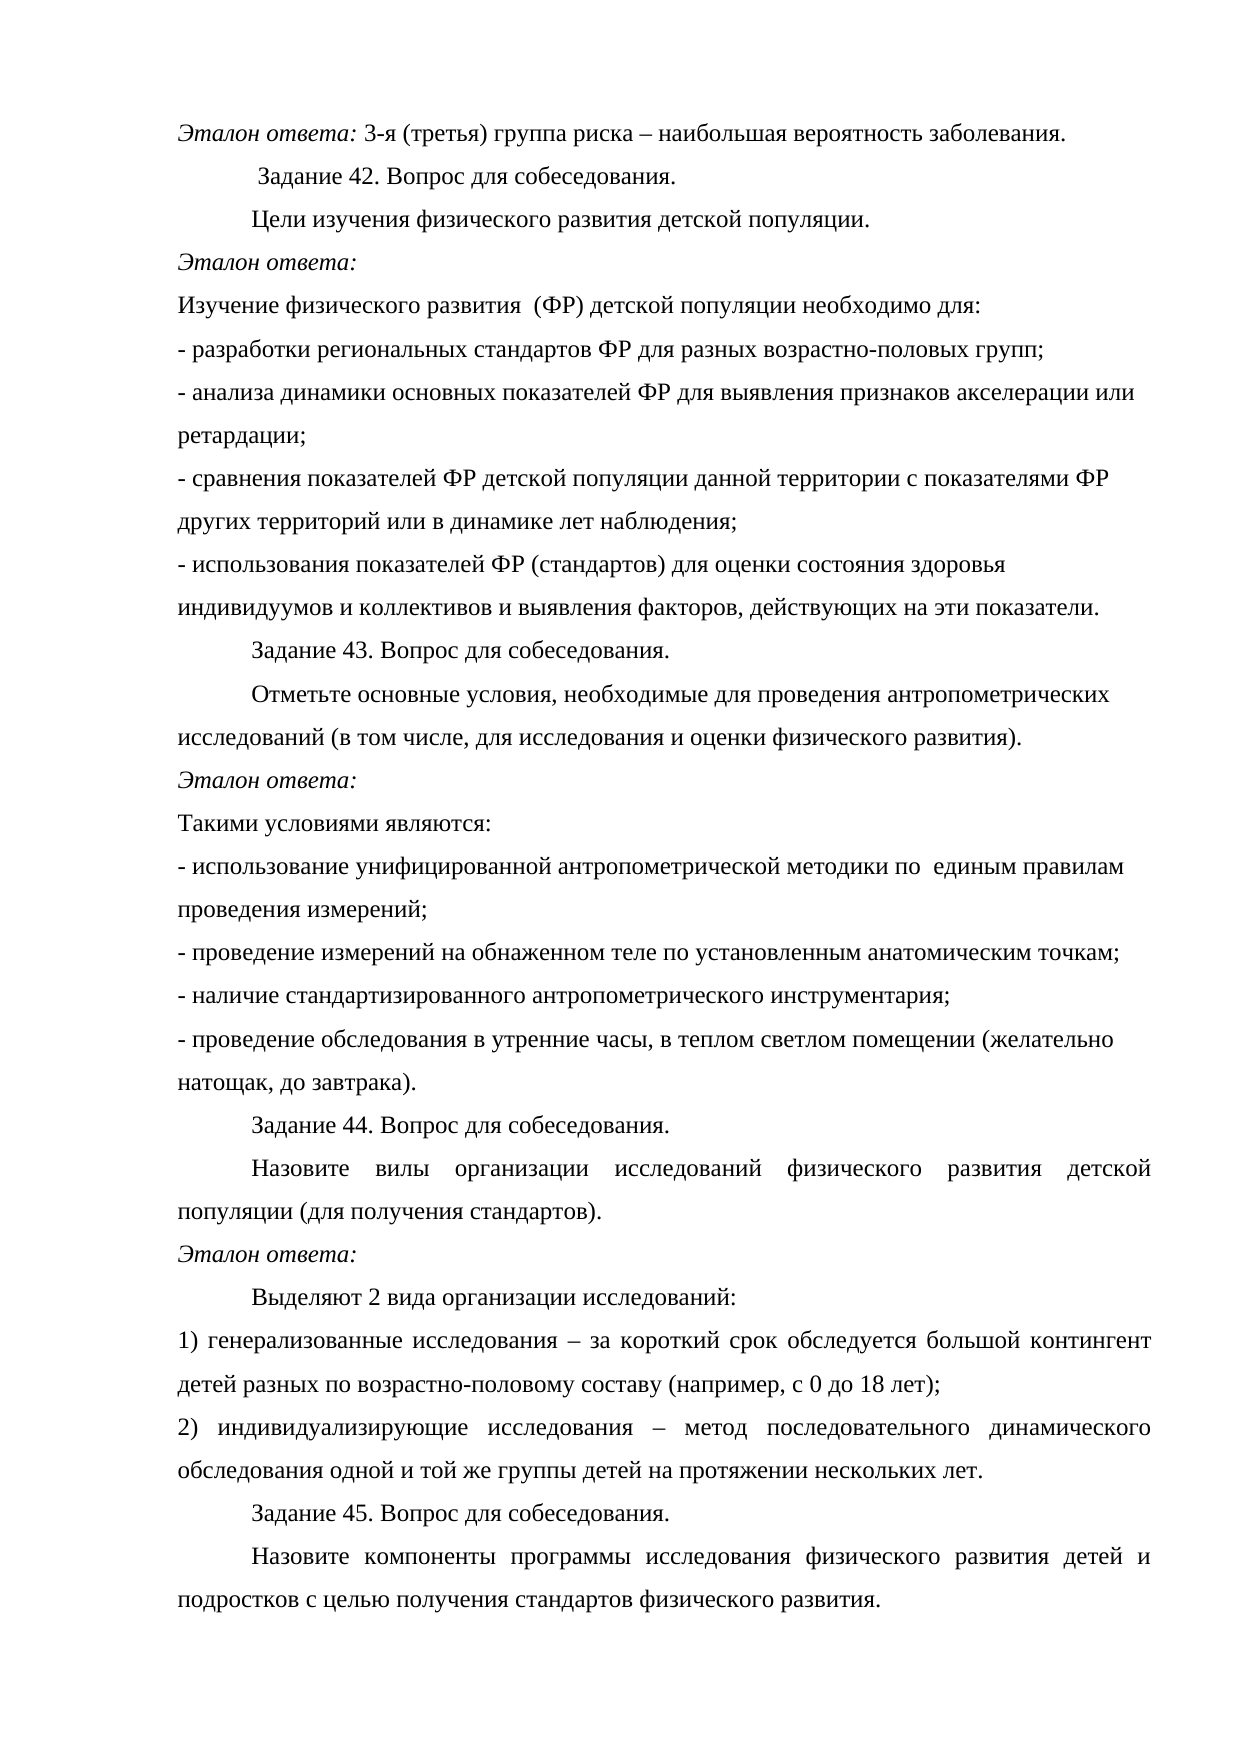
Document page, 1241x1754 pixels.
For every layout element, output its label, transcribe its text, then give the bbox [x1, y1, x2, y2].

text Изучение физического развития (ФР) детской популяции необходимо для: [177, 291, 1152, 319]
text Эталон ответа: [177, 765, 1152, 794]
text Назовите вилы организации исследований физического развития детской популяции (для получения стандартов). [177, 1153, 1152, 1225]
text Выделяют 2 вида организации исследований: [177, 1282, 1152, 1311]
text - проведение измерений на обнаженном теле по установленным анатомическим точкам; [177, 937, 1152, 966]
text Отметьте основные условия, необходимые для проведения антропометрических исследований (в том числе, для исследования и оценки физического развития). [177, 679, 1152, 751]
text Эталон ответа: 3-я (третья) группа риска – наибольшая вероятность заболевания. [177, 118, 1152, 147]
text - наличие стандартизированного антропометрического инструментария; [177, 981, 1152, 1009]
text Такими условиями являются: [177, 808, 1152, 837]
text - сравнения показателей ФР детской популяции данной территории с показателями ФР других территорий или в динамике лет наблюдения; [177, 463, 1152, 535]
text - анализа динамики основных показателей ФР для выявления признаков акселерации или ретардации; [177, 377, 1152, 449]
text Цели изучения физического развития детской популяции. [177, 204, 1152, 233]
text Эталон ответа: [177, 1239, 1152, 1268]
text Задание 42. Вопрос для собеседования. [177, 161, 1152, 190]
text Назовите компоненты программы исследования физического развития детей и подростков с целью получения стандартов физического развития. [177, 1541, 1152, 1613]
text - разработки региональных стандартов ФР для разных возрастно-половых групп; [177, 334, 1152, 362]
text Задание 44. Вопрос для собеседования. [177, 1110, 1152, 1139]
text 2) индивидуализирующие исследования – метод последовательного динамического обследования одной и той же группы детей на протяжении нескольких лет. [177, 1412, 1152, 1484]
text - использования показателей ФР (стандартов) для оценки состояния здоровья индивидуумов и коллективов и выявления факторов, действующих на эти показатели. [177, 549, 1152, 621]
text Задание 43. Вопрос для собеседования. [177, 636, 1152, 664]
text - использование унифицированной антропометрической методики по единым правилам проведения измерений; [177, 851, 1152, 923]
text Эталон ответа: [177, 247, 1152, 276]
text - проведение обследования в утренние часы, в теплом светлом помещении (желательно натощак, до завтрака). [177, 1024, 1152, 1096]
text 1) генерализованные исследования – за короткий срок обследуется большой контингент детей разных по возрастно-половому составу (например, с 0 до 18 лет); [177, 1326, 1152, 1397]
text Задание 45. Вопрос для собеседования. [177, 1498, 1152, 1527]
